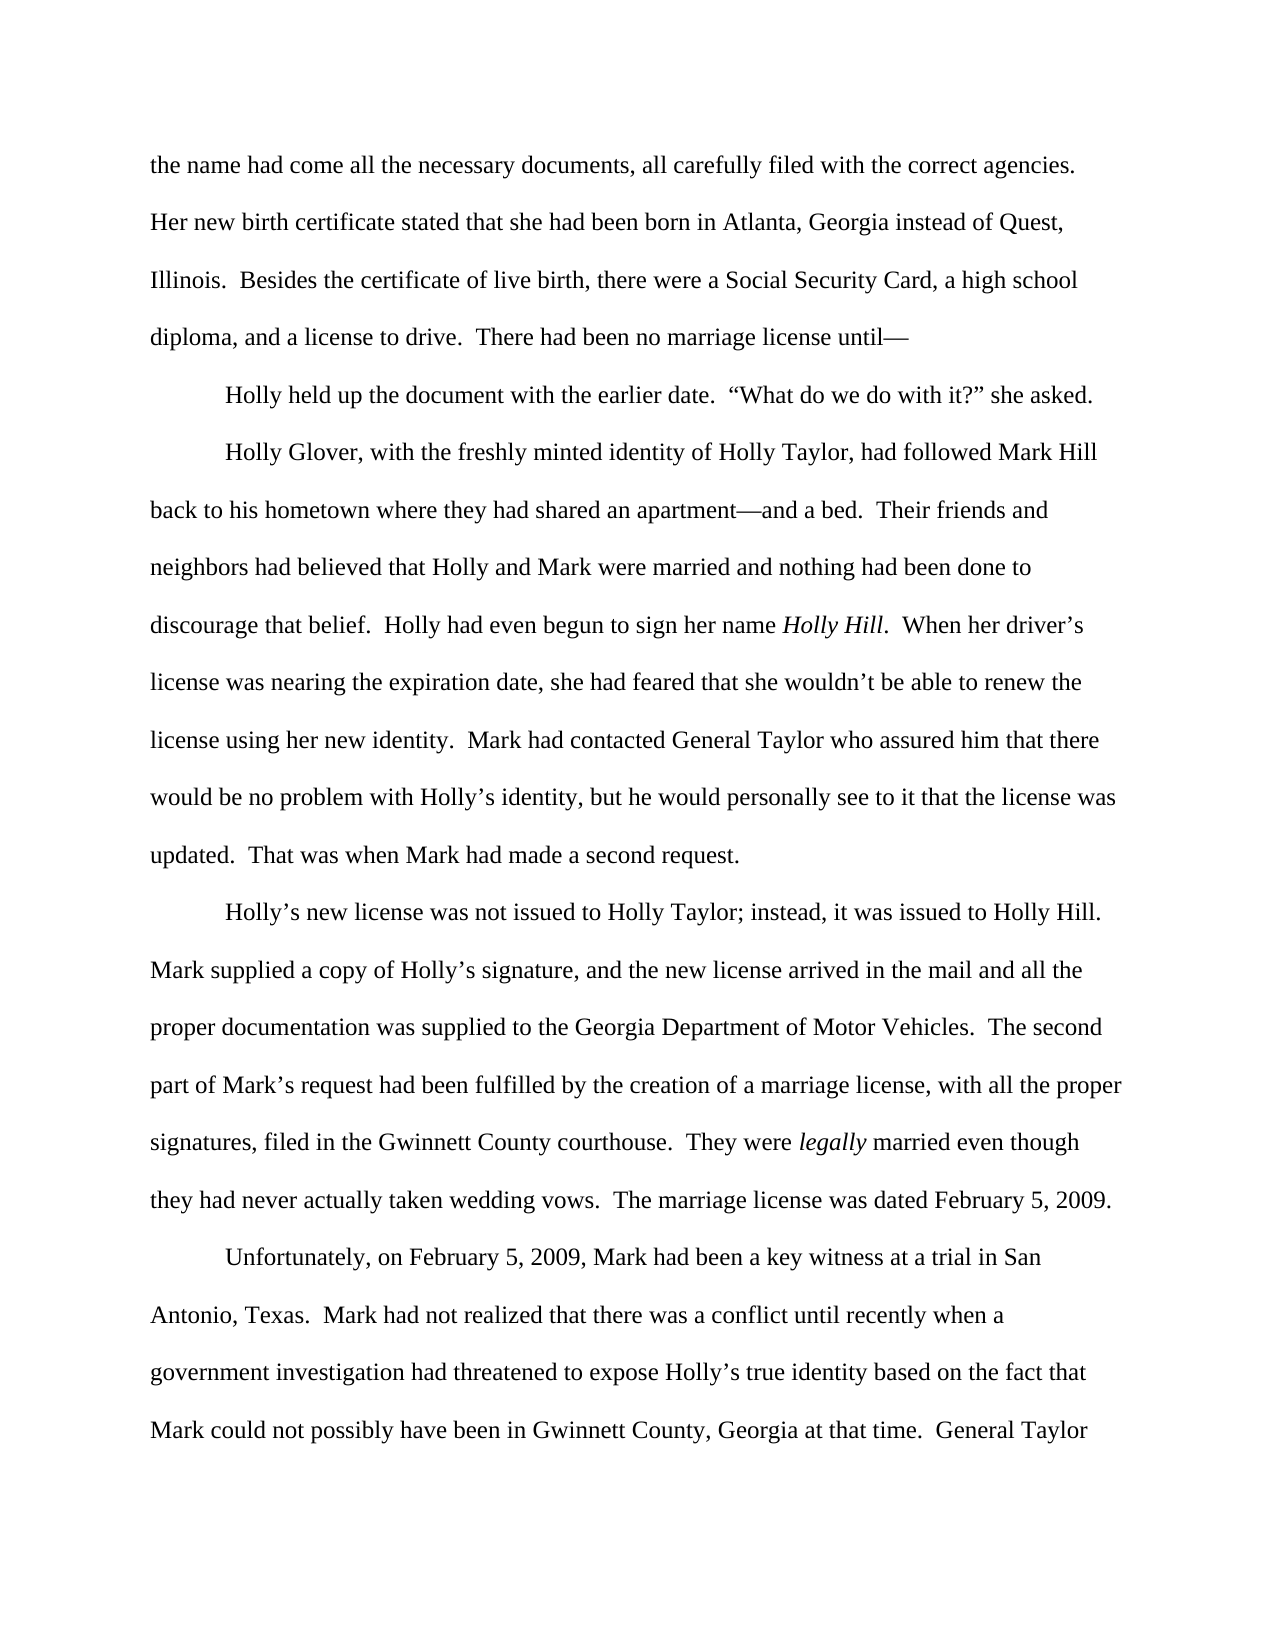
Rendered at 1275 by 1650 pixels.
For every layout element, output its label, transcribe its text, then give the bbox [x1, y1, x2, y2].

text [150, 1242, 1125, 1444]
text Holly held up the document with the earlier date. “What do we do with it?” she asked. [150, 380, 1125, 409]
text Holly Glover, with the freshly minted identity of Holly Taylor, had followed Mark Hill back to his hometown where they had shared an apartment—and a bed. Their friends and neighbors had believed that Holly and Mark were married and nothing had been done to discourage that belief. Holly had even begun to sign her name Holly Hill. When her driver’s license was nearing the expiration date, she had feared that she wouldn’t be able to renew the license using her new identity. Mark had contacted General Taylor who assured him that there would be no problem with Holly’s identity, but he would personally see to it that the license was updated. That was when Mark had made a second request. [150, 437, 1125, 869]
text Holly’s new license was not issued to Holly Taylor; instead, it was issued to Holly Hill. Mark supplied a copy of Holly’s signature, and the new license arrived in the mail and all the proper documentation was supplied to the Georgia Department of Motor Vehicles. The second part of Mark’s request had been fulfilled by the creation of a marriage license, with all the proper signatures, filed in the Gwinnett County courthouse. They were legally married even though they had never actually taken wedding vows. The marriage license was dated February 5, 2009. [150, 897, 1125, 1214]
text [150, 150, 1125, 351]
